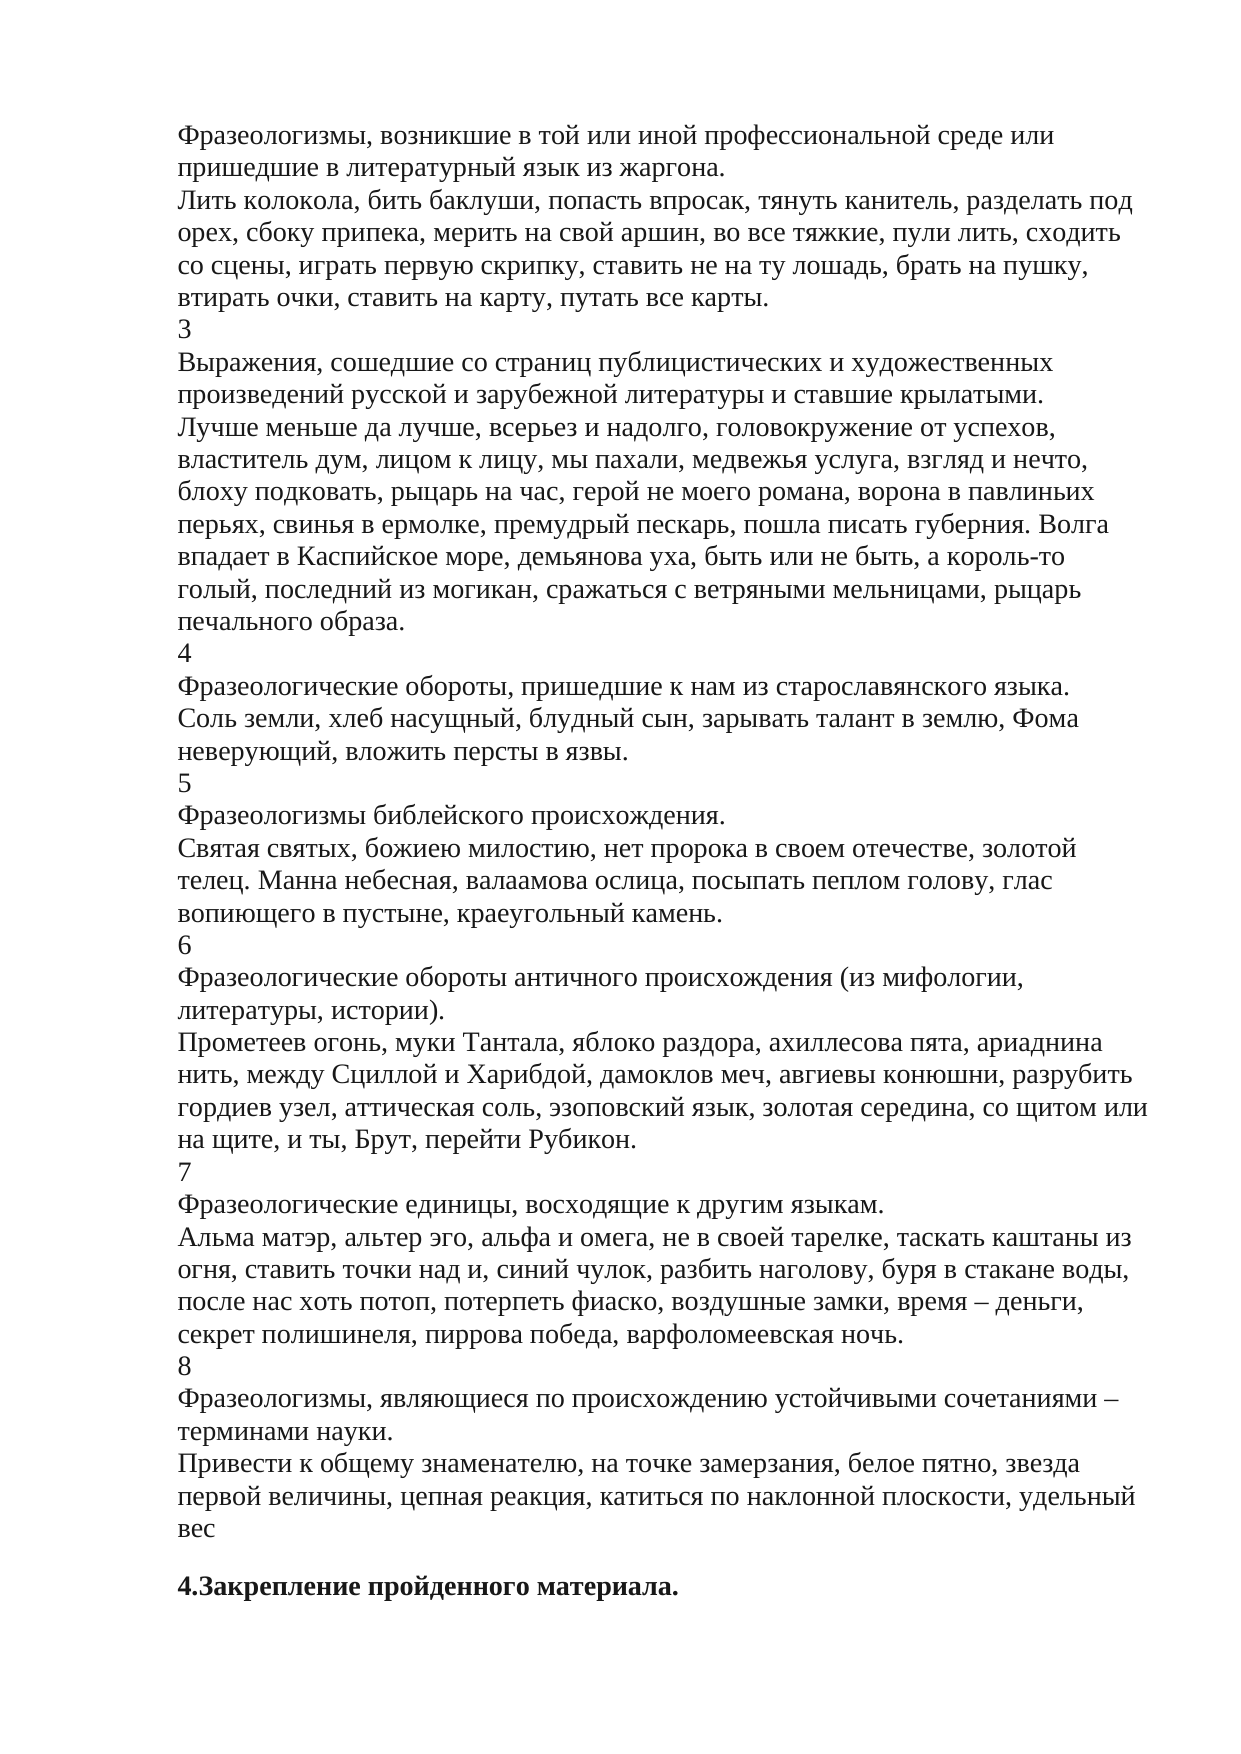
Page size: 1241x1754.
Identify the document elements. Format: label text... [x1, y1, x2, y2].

text 4 [177, 636, 1152, 669]
text Фразеологизмы, являющиеся по происхождению устойчивыми сочетаниями – терминами науки. [177, 1382, 1152, 1446]
text Святая святых, божиею милостию, нет пророка в своем отечестве, золотой телец. Манна небесная, валаамова ослица, посыпать пеплом голову, глас вопиющего в пустыне, краеугольный камень. [177, 831, 1152, 928]
text Выражения, сошедшие со страниц публицистических и художественных произведений русской и зарубежной литературы и ставшие крылатыми. [177, 345, 1152, 410]
text Лучше меньше да лучше, всерьез и надолго, головокружение от успехов, властитель дум, лицом к лицу, мы пахали, медвежья услуга, взгляд и нечто, блоху подковать, рыцарь на час, герой не моего романа, ворона в павлиньих перьях, свинья в ермолке, премудрый пескарь, пошла писать губерния. Волга впадает в Каспийское море, демьянова уха, быть или не быть, а король-то голый, последний из могикан, сражаться с ветряными мельницами, рыцарь печального образа. [177, 410, 1152, 636]
text Альма матэр, альтер эго, альфа и омега, не в своей тарелке, таскать каштаны из огня, ставить точки над и, синий чулок, разбить наголову, буря в стакане воды, после нас хоть потоп, потерпеть фиаско, воздушные замки, время – деньги, секрет полишинеля, пиррова победа, варфоломеевская ночь. [177, 1219, 1152, 1349]
text Фразеологические обороты, пришедшие к нам из старославянского языка. [177, 669, 1152, 701]
text 3 [177, 312, 1152, 345]
text Фразеологизмы библейского происхождения. [177, 798, 1152, 831]
text 5 [177, 766, 1152, 798]
text Прометеев огонь, муки Тантала, яблоко раздора, ахиллесова пята, ариаднина нить, между Сциллой и Харибдой, дамоклов меч, авгиевы конюшни, разрубить гордиев узел, аттическая соль, эзоповский язык, золотая середина, со щитом или на щите, и ты, Брут, перейти Рубикон. [177, 1025, 1152, 1155]
text 6 [177, 928, 1152, 960]
text 8 [177, 1349, 1152, 1382]
text 7 [177, 1155, 1152, 1187]
text 4.Закрепление пройденного материала. [177, 1569, 1152, 1601]
text Лить колокола, бить баклуши, попасть впросак, тянуть канитель, разделать под орех, сбоку припека, мерить на свой аршин, во все тяжкие, пули лить, сходить со сцены, играть первую скрипку, ставить не на ту лошадь, брать на пушку, втирать очки, ставить на карту, путать все карты. [177, 183, 1152, 312]
text Фразеологические обороты античного происхождения (из мифологии, литературы, истории). [177, 960, 1152, 1025]
text Фразеологические единицы, восходящие к другим языкам. [177, 1187, 1152, 1219]
text Фразеологизмы, возникшие в той или иной профессиональной среде или пришедшие в литературный язык из жаргона. [177, 118, 1152, 183]
text Привести к общему знаменателю, на точке замерзания, белое пятно, звезда первой величины, цепная реакция, катиться по наклонной плоскости, удельный вес [177, 1446, 1152, 1543]
text Соль земли, хлеб насущный, блудный сын, зарывать талант в землю, Фома неверующий, вложить персты в язвы. [177, 701, 1152, 766]
